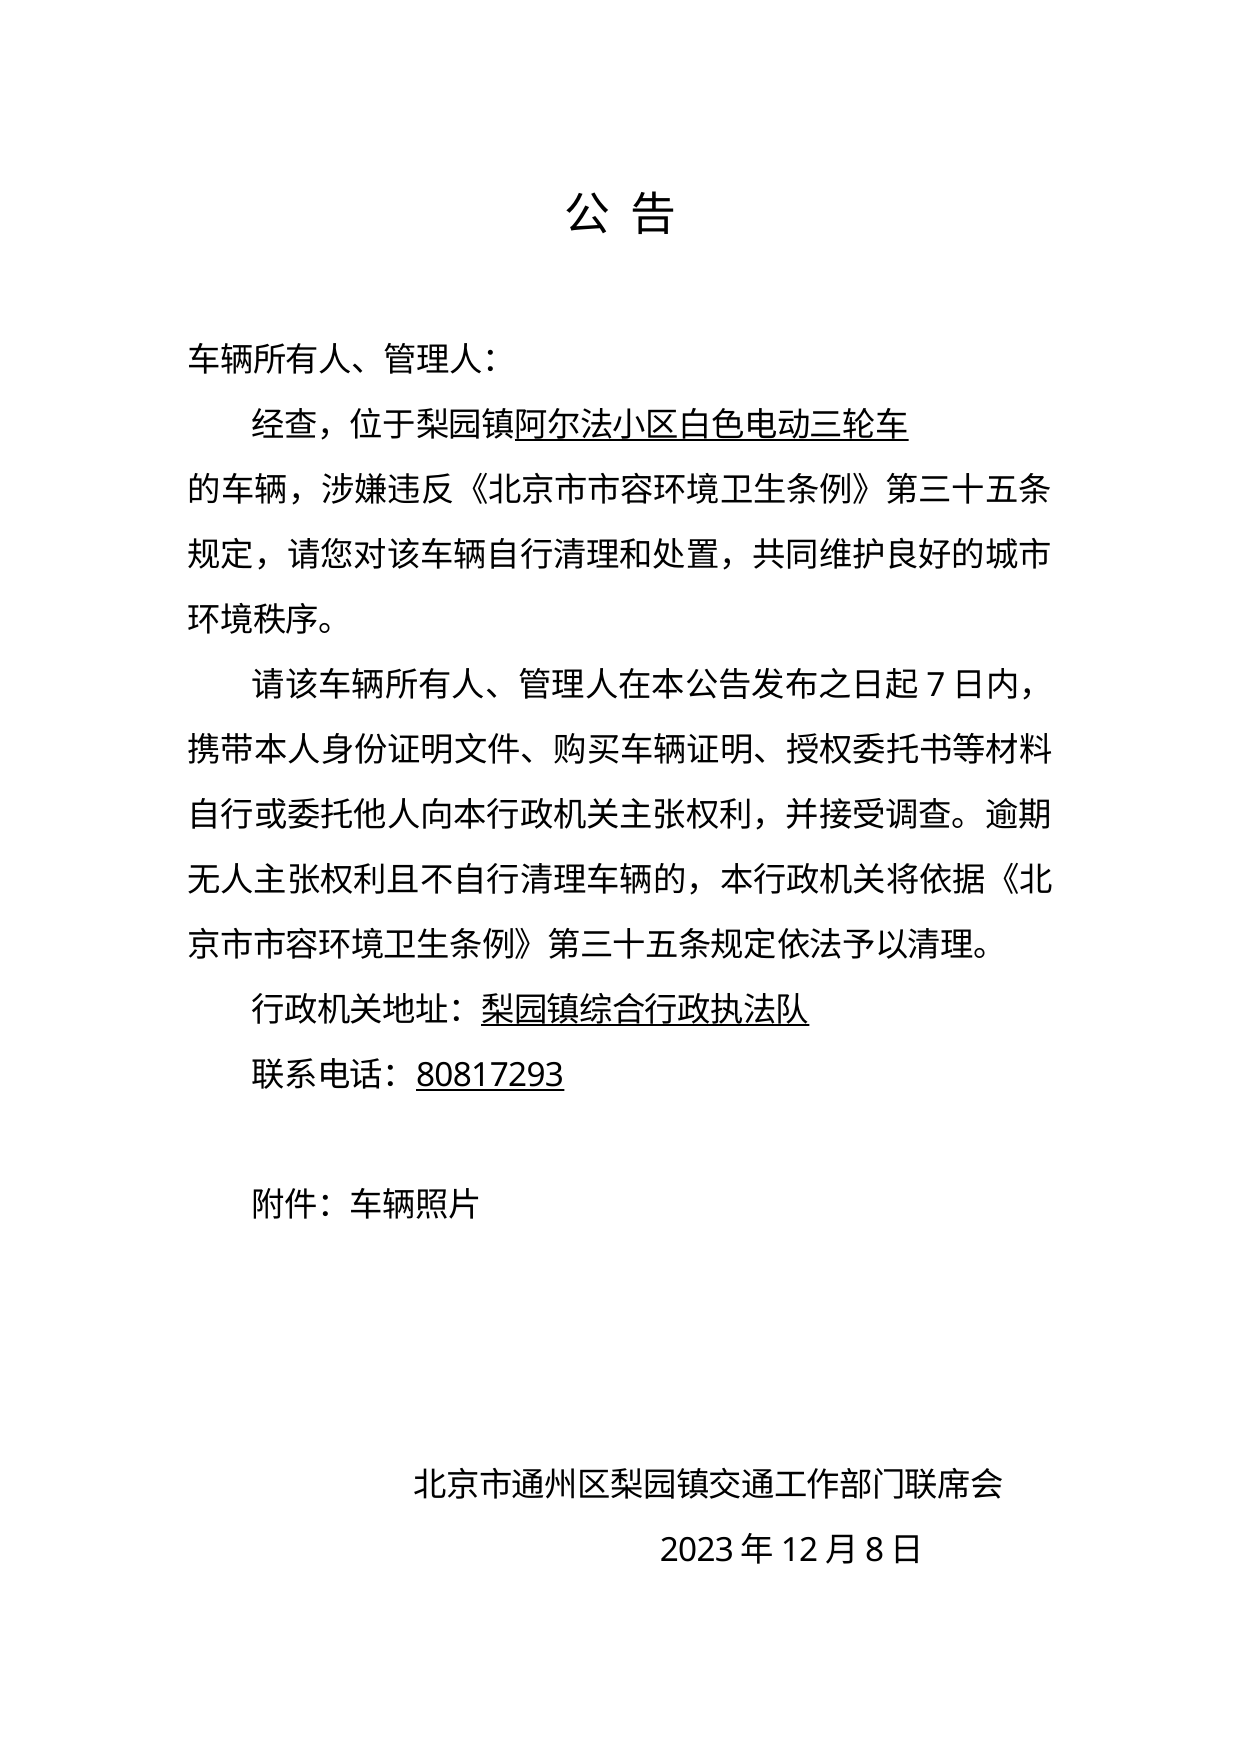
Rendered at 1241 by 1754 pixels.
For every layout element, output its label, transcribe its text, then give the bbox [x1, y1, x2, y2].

text 车辆所有人、管理人： [187, 324, 1053, 389]
text 经查，位于梨园镇阿尔法小区白色电动三轮车 [187, 389, 1053, 454]
text 的车辆，涉嫌违反《北京市市容环境卫生条例》第三十五条规定，请您对该车辆自行清理和处置，共同维护良好的城市环境秩序。 [187, 454, 1053, 649]
text 联系电话：80817293 [187, 1039, 1053, 1104]
text 公 告 [187, 162, 1053, 259]
text 行政机关地址：梨园镇综合行政执法队 [187, 974, 1053, 1039]
text 北京市通州区梨园镇交通工作部门联席会 [187, 1450, 1053, 1515]
text 附件：车辆照片 [187, 1169, 1053, 1234]
text 请该车辆所有人、管理人在本公告发布之日起7日内，携带本人身份证明文件、购买车辆证明、授权委托书等材料自行或委托他人向本行政机关主张权利，并接受调查。逾期无人主张权利且不自行清理车辆的，本行政机关将依据《北京市市容环境卫生条例》第三十五条规定依法予以清理。 [187, 649, 1053, 974]
text 2023年12月8日 [187, 1515, 924, 1580]
